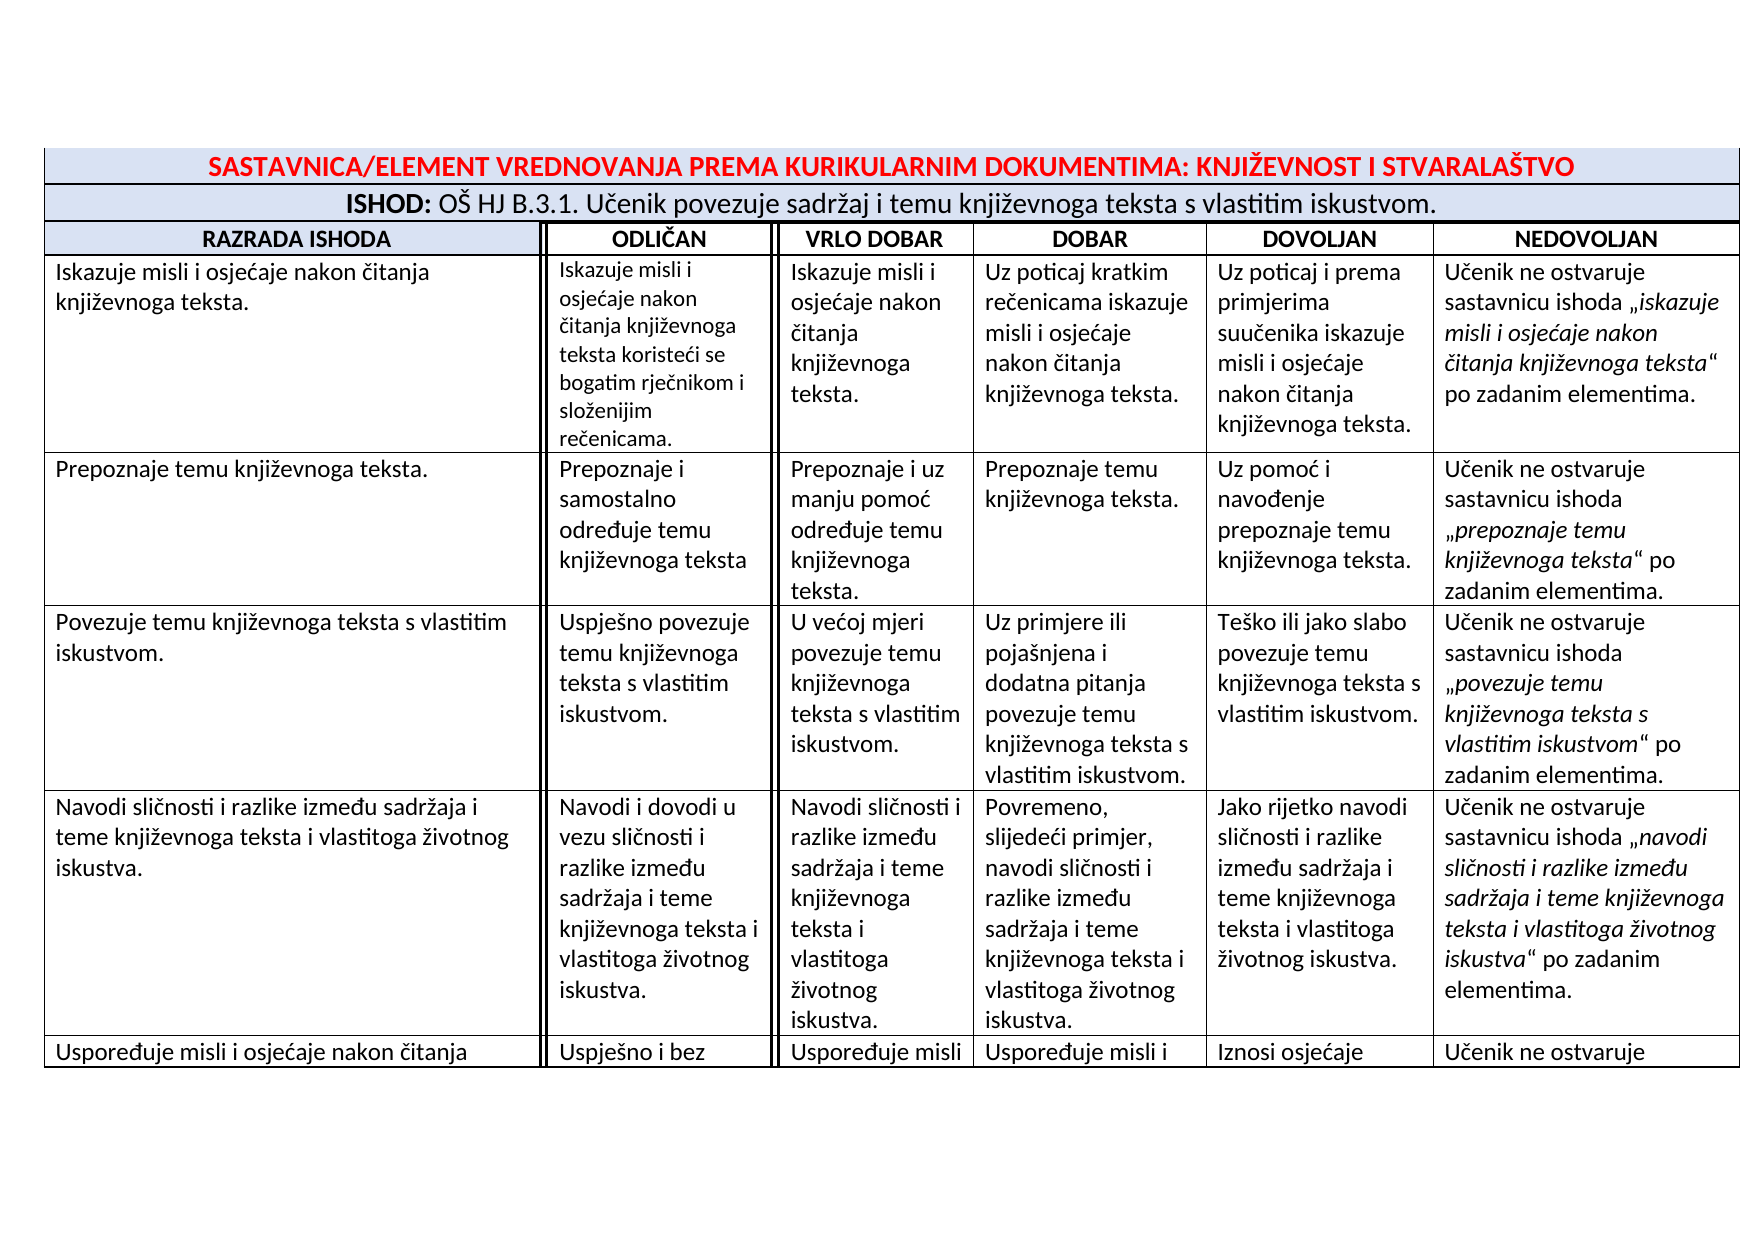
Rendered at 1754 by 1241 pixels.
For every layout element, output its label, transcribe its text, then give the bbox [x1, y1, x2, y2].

table_cell Navodi i dovodi u vezu sličnosti i razlike između sadržaja i teme književnoga teksta i vlastitoga životnog iskustva. [548, 791, 770, 1035]
table_header SASTAVNICA/ELEMENT VREDNOVANJA PREMA KURIKULARNIM DOKUMENTIMA: KNJIŽEVNOST I STVARALAŠTVO [45, 148, 1739, 183]
table_cell Iskazuje misli i osjećaje nakon čitanja književnoga teksta. [780, 256, 973, 452]
table_cell Navodi sličnosti i razlike između sadržaja i teme književnoga teksta i vlastitoga životnog iskustva. [45, 791, 539, 1035]
table_cell ISHOD: OŠ HJ B.3.1. Učenik povezuje sadržaj i temu književnoga teksta s vlastitim iskustvom. [45, 185, 1739, 220]
table_cell Navodi sličnosti i razlike između sadržaja i teme književnoga teksta i vlastitoga životnog iskustva. [780, 791, 973, 1035]
table_cell Učenik ne ostvaruje sastavnicu ishoda „navodi sličnosti i razlike između sadržaja i teme književnoga teksta i vlastitoga životnog iskustva“ po zadanim elementima. [1434, 791, 1739, 1035]
table_cell Prepoznaje i uz manju pomoć određuje temu književnoga teksta. [780, 453, 973, 605]
table_cell Uz pomoć i navođenje prepoznaje temu književnoga teksta. [1207, 453, 1433, 605]
table_cell Povezuje temu književnoga teksta s vlastitim iskustvom. [45, 606, 539, 789]
table_cell Teško ili jako slabo povezuje temu književnoga teksta s vlastitim iskustvom. [1207, 606, 1433, 789]
table_cell Uz poticaj kratkim rečenicama iskazuje misli i osjećaje nakon čitanja književnoga teksta. [974, 256, 1206, 452]
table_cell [974, 1036, 1206, 1066]
table_cell NEDOVOLJAN [1434, 224, 1739, 254]
table_cell U većoj mjeri povezuje temu književnoga teksta s vlastitim iskustvom. [780, 606, 973, 789]
table_cell Učenik ne ostvaruje sastavnicu ishoda „iskazuje misli i osjećaje nakon čitanja književnoga teksta“ po zadanim elementima. [1434, 256, 1739, 452]
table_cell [45, 1036, 539, 1066]
table_cell VRLO DOBAR [780, 224, 973, 254]
table_cell Uz poticaj i prema primjerima suučenika iskazuje misli i osjećaje nakon čitanja književnoga teksta. [1207, 256, 1433, 452]
table_cell RAZRADA ISHODA [45, 222, 539, 254]
table_cell Iskazuje misli i osjećaje nakon čitanja književnoga teksta koristeći se bogatim rječnikom i složenijim rečenicama. [548, 256, 770, 452]
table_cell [780, 1036, 973, 1066]
table_cell Uspješno povezuje temu književnoga teksta s vlastitim iskustvom. [548, 606, 770, 789]
table_cell Učenik ne ostvaruje sastavnicu ishoda „povezuje temu književnoga teksta s vlastitim iskustvom“ po zadanim elementima. [1434, 606, 1739, 789]
table_cell Jako rijetko navodi sličnosti i razlike između sadržaja i teme književnoga teksta i vlastitoga životnog iskustva. [1207, 791, 1433, 1035]
table_cell DOBAR [974, 224, 1206, 254]
table_cell Prepoznaje temu književnoga teksta. [45, 453, 539, 605]
table_cell Prepoznaje temu književnoga teksta. [974, 453, 1206, 605]
table_cell DOVOLJAN [1207, 224, 1433, 254]
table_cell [1207, 1036, 1433, 1066]
table_cell Učenik ne ostvaruje sastavnicu ishoda „prepoznaje temu književnoga teksta“ po zadanim elementima. [1434, 453, 1739, 605]
table_cell ODLIČAN [548, 224, 770, 254]
table_cell Iskazuje misli i osjećaje nakon čitanja književnoga teksta. [45, 256, 539, 452]
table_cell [1434, 1036, 1739, 1066]
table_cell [548, 1036, 770, 1066]
table_cell Prepoznaje i samostalno određuje temu književnoga teksta [548, 453, 770, 605]
table_cell Uz primjere ili pojašnjena i dodatna pitanja povezuje temu književnoga teksta s vlastitim iskustvom. [974, 606, 1206, 789]
table_cell Povremeno, slijedeći primjer, navodi sličnosti i razlike između sadržaja i teme književnoga teksta i vlastitoga životnog iskustva. [974, 791, 1206, 1035]
